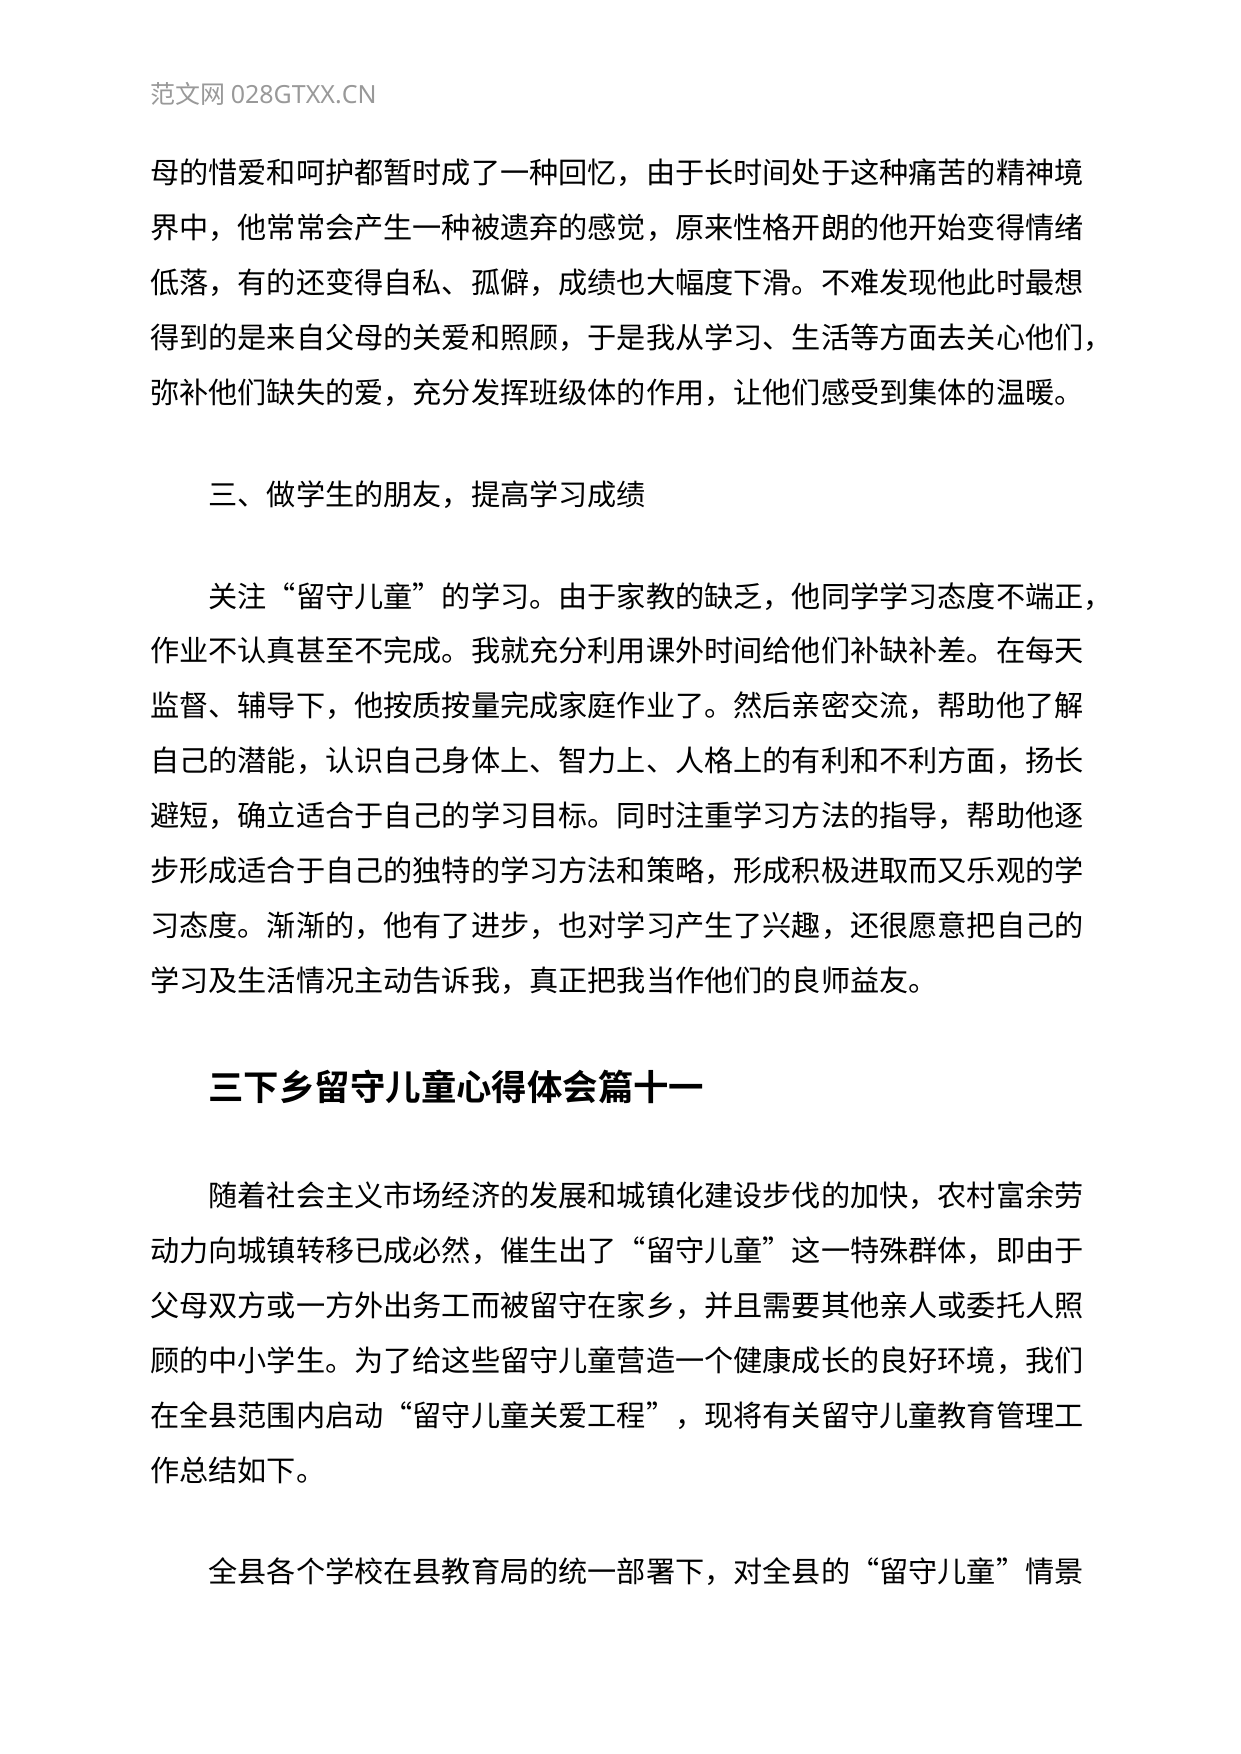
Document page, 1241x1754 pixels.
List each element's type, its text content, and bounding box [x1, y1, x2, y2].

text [150, 1549, 1090, 1591]
text 三、做学生的朋友，提高学习成绩 [150, 471, 1090, 514]
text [150, 150, 1090, 412]
text 三下乡留守儿童心得体会篇十一 [150, 1059, 1090, 1110]
text 关注“留守儿童”的学习。由于家教的缺乏，他同学学习态度不端正，作业不认真甚至不完成。我就充分利用课外时间给他们补缺补差。在每天监督、辅导下，他按质按量完成家庭作业了。然后亲密交流，帮助他了解自己的潜能，认识自己身体上、智力上、人格上的有利和不利方面，扬长避短，确立适合于自己的学习目标。同时注重学习方法的指导，帮助他逐步形成适合于自己的独特的学习方法和策略，形成积极进取而又乐观的学习态度。渐渐的，他有了进步，也对学习产生了兴趣，还很愿意把自己的学习及生活情况主动告诉我，真正把我当作他们的良师益友。 [150, 573, 1090, 1000]
text 随着社会主义市场经济的发展和城镇化建设步伐的加快，农村富余劳动力向城镇转移已成必然，催生出了“留守儿童”这一特殊群体，即由于父母双方或一方外出务工而被留守在家乡，并且需要其他亲人或委托人照顾的中小学生。为了给这些留守儿童营造一个健康成长的良好环境，我们在全县范围内启动“留守儿童关爱工程”，现将有关留守儿童教育管理工作总结如下。 [150, 1173, 1090, 1489]
